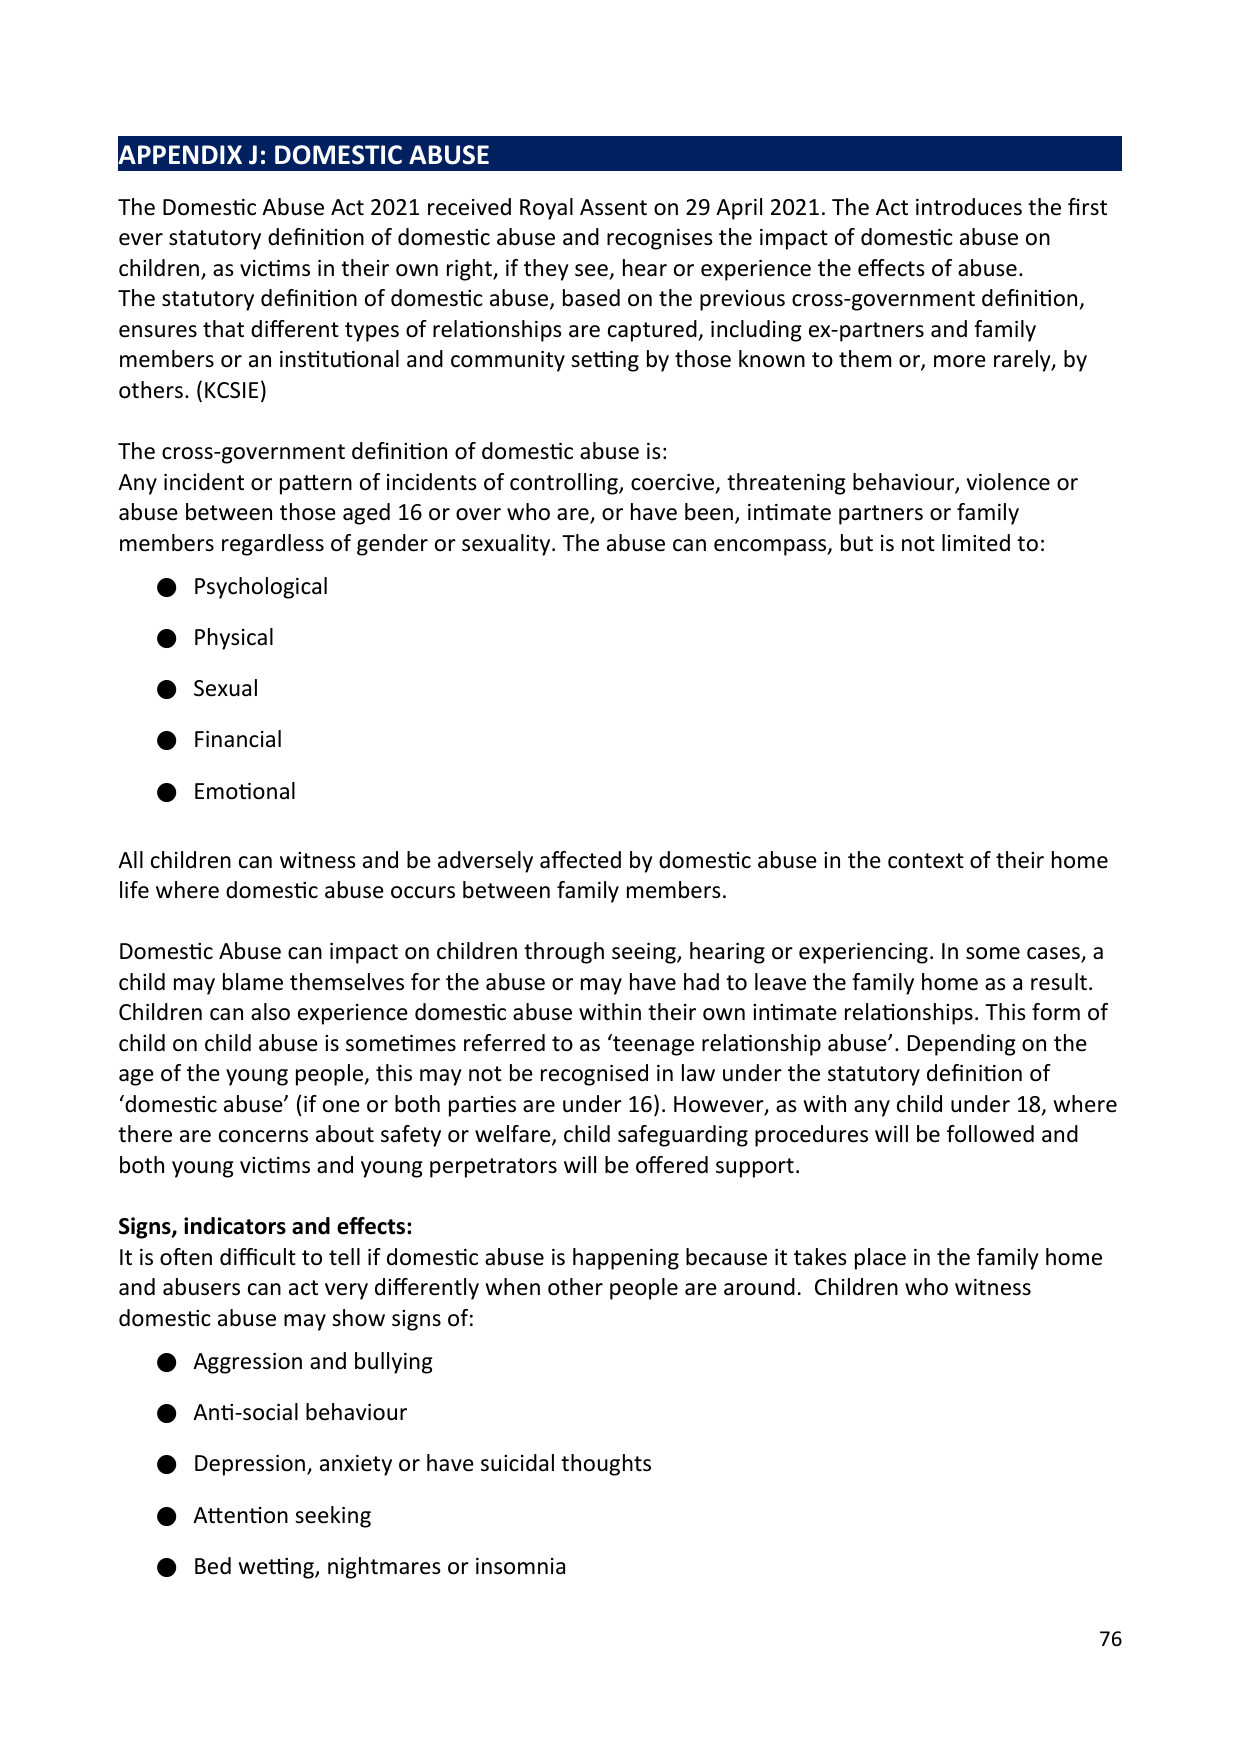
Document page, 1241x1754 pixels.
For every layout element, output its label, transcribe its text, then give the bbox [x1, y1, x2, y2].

text Signs, indicators and effects: [118, 1210, 1122, 1241]
text APPENDIX J: DOMESTIC ABUSE [118, 136, 1122, 171]
list Financial [156, 711, 1122, 762]
text The Domestic Abuse Act 2021 received Royal Assent on 29 April 2021. The Act introduces the first ever statutory definition of domestic abuse and recognises the impact of domestic abuse on children, as victims in their own right, if they see, hear or experience the effects of abuse. [118, 191, 1122, 282]
list Bed wetting, nightmares or insomnia [156, 1537, 1122, 1588]
list Attention seeking [156, 1486, 1122, 1537]
text Any incident or pattern of incidents of controlling, coercive, threatening behaviour, violence or abuse between those aged 16 or over who are, or have been, intimate partners or family members regardless of gender or sexuality. The abuse can encompass, but is not limited to: [118, 466, 1122, 557]
text Domestic Abuse can impact on children through seeing, hearing or experiencing. In some cases, a child may blame themselves for the abuse or may have had to leave the family home as a result. [118, 936, 1122, 997]
text All children can witness and be adversely affected by domestic abuse in the context of their home life where domestic abuse occurs between family members. [118, 844, 1122, 905]
list Aggression and bullying [156, 1332, 1122, 1383]
text It is often difficult to tell if domestic abuse is happening because it takes place in the family home and abusers can act very differently when other people are around. Children who witness domestic abuse may show signs of: [118, 1241, 1122, 1332]
list Depression, anxiety or have suicidal thoughts [156, 1435, 1122, 1486]
list Sexual [156, 660, 1122, 711]
text The statutory definition of domestic abuse, based on the previous cross-government definition, ensures that different types of relationships are captured, including ex-partners and family members or an institutional and community setting by those known to them or, more rarely, by others. (KCSIE) [118, 282, 1122, 404]
text The cross-government definition of domestic abuse is: [118, 435, 1122, 466]
text Children can also experience domestic abuse within their own intimate relationships. This form of child on child abuse is sometimes referred to as ‘teenage relationship abuse’. Depending on the age of the young people, this may not be recognised in law under the statutory definition of ‘domestic abuse’ (if one or both parties are under 16). However, as with any child under 18, where there are concerns about safety or welfare, child safeguarding procedures will be followed and both young victims and young perpetrators will be offered support. [118, 997, 1122, 1180]
list Physical [156, 608, 1122, 660]
list Psychological [156, 557, 1122, 608]
list Anti-social behaviour [156, 1383, 1122, 1435]
list Emotional [156, 762, 1122, 813]
